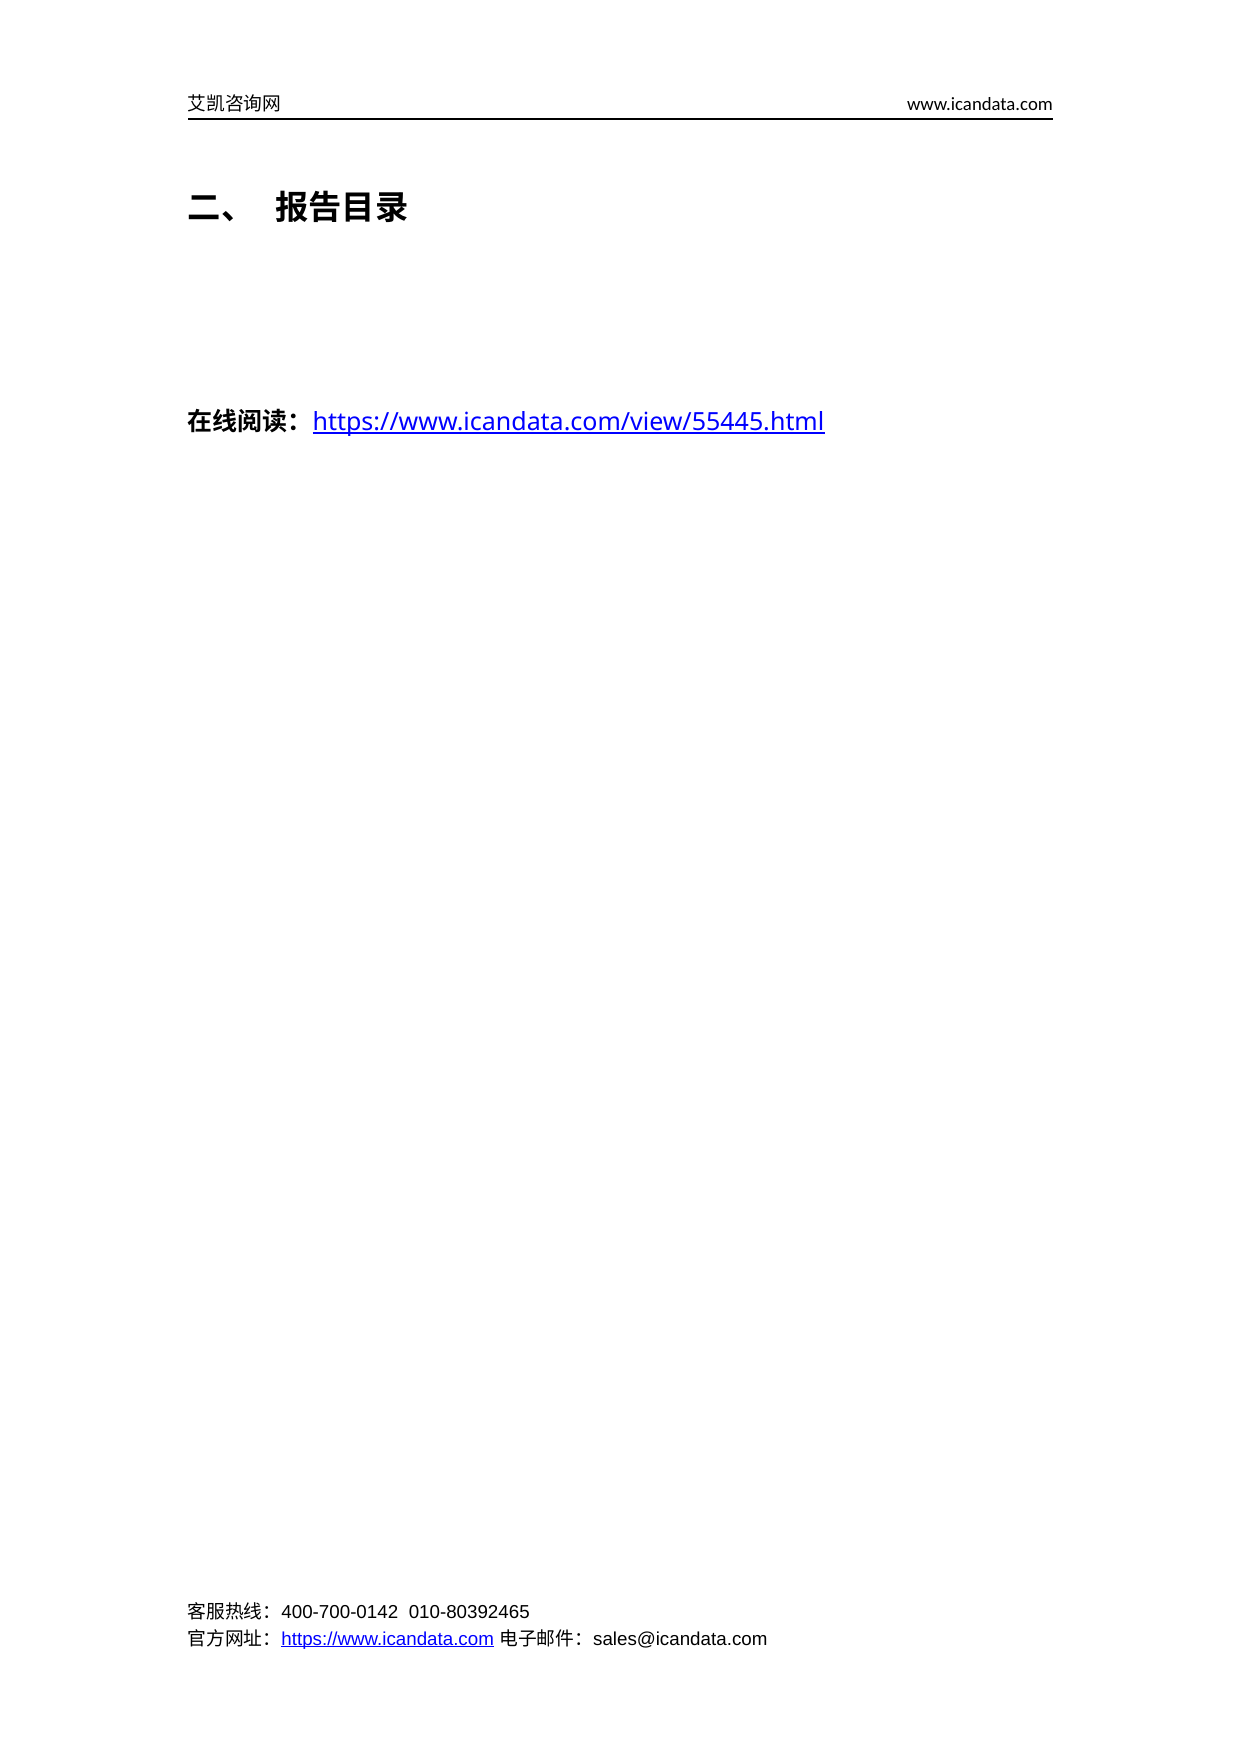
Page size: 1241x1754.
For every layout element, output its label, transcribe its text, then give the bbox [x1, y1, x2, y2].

subtitle 报告目录 [187, 172, 1053, 237]
text 在线阅读：https://www.icandata.com/view/55445.html [187, 387, 1053, 452]
